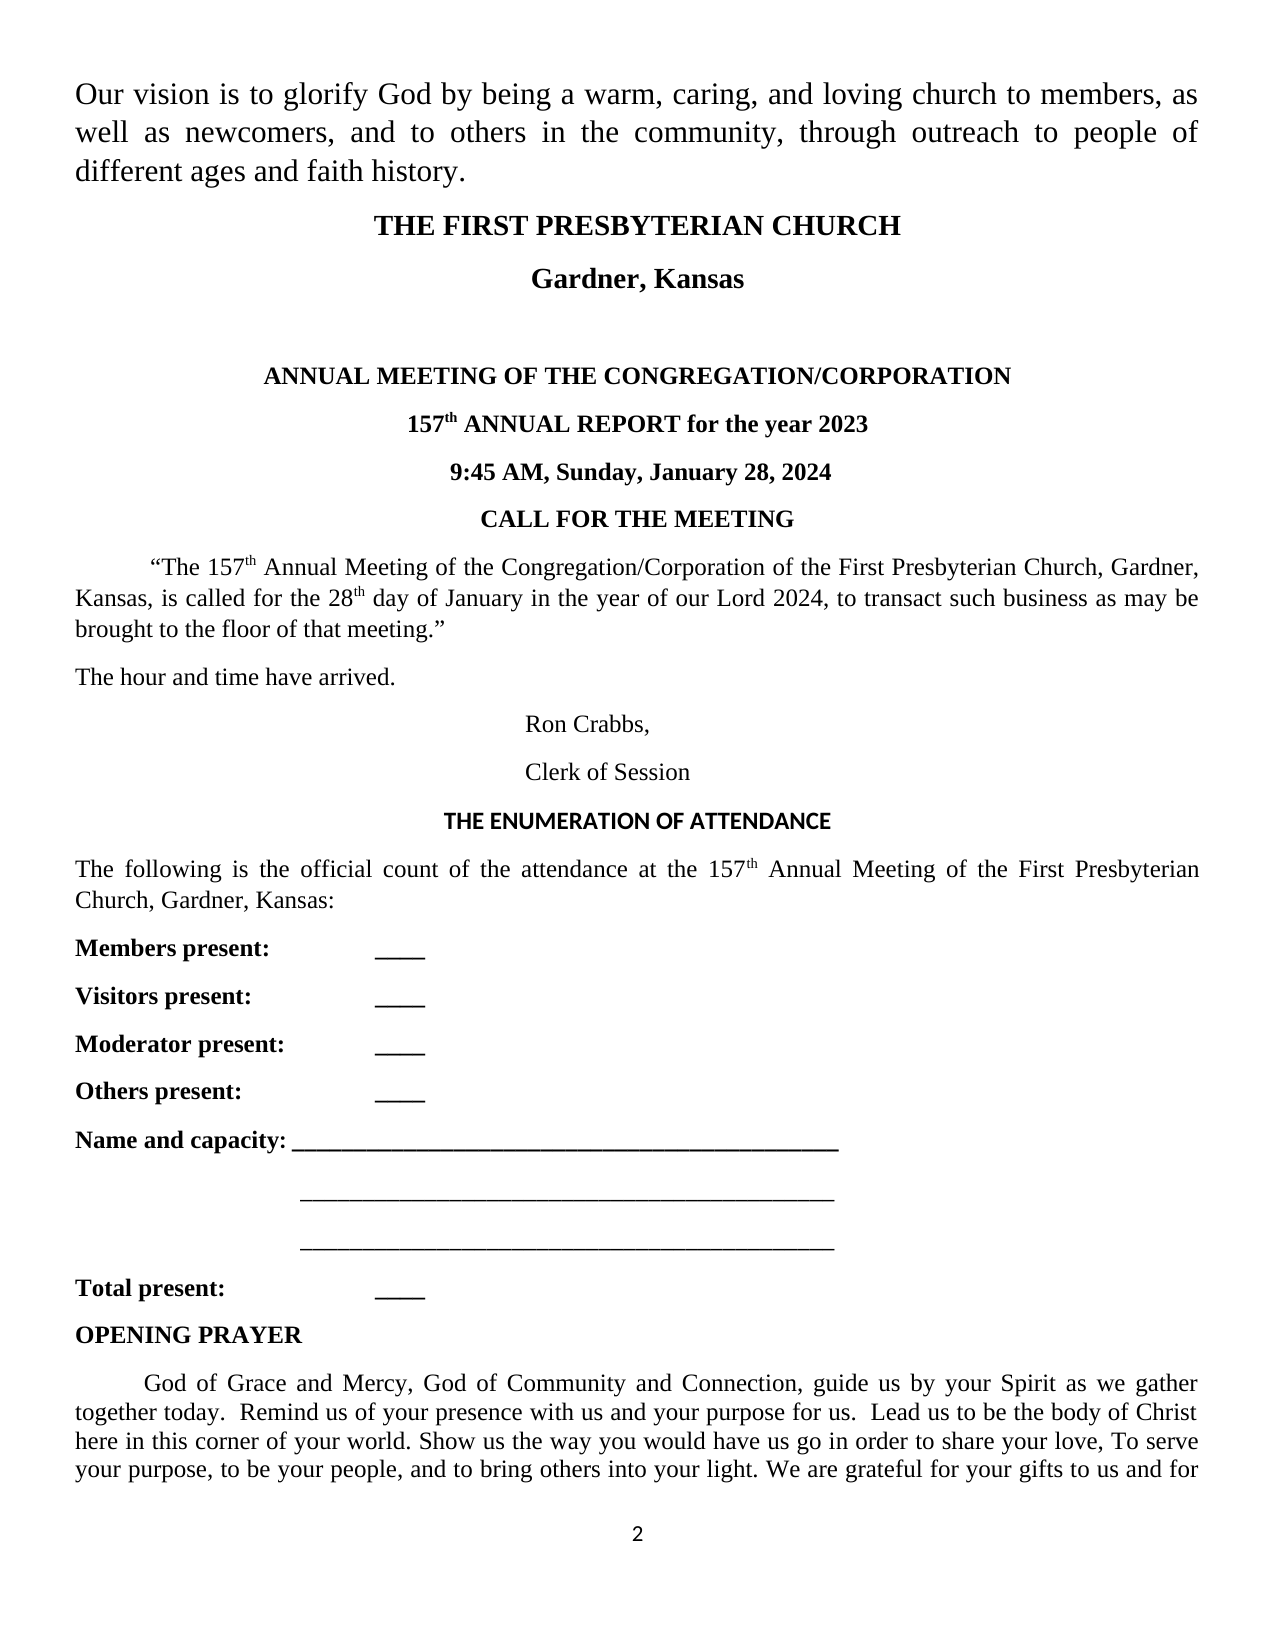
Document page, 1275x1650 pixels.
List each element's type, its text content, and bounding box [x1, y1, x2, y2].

text Moderator present: ____ [75, 1029, 1200, 1057]
text Clerk of Session [75, 757, 1200, 786]
text Total present: ____ [75, 1273, 1200, 1302]
text Gardner, Kansas [75, 261, 1200, 294]
text The following is the official count of the attendance at the 157th Annual Meeting of the First Presbyterian Church, Gardner, Kansas: [75, 854, 1200, 914]
text THE FIRST PRESBYTERIAN CHURCH [75, 208, 1200, 241]
text 9:45 AM, Sunday, January 28, 2024 [75, 457, 1200, 485]
text 157th ANNUAL REPORT for the year 2023 [75, 409, 1200, 438]
text Members present: ____ [75, 933, 1200, 962]
text ___________________________________________ [225, 1174, 1200, 1204]
text CALL FOR THE MEETING [75, 504, 1200, 533]
text ___________________________________________ [75, 1223, 1200, 1254]
text Our vision is to glorify God by being a warm, caring, and loving church to members, as well as newcomers, and to others in the community, through outreach to people of different ages and faith history. [75, 75, 1200, 188]
text “The 157th Annual Meeting of the Congregation/Corporation of the First Presbyterian Church, Gardner, Kansas, is called for the 28th day of January in the year of our Lord 2024, to transact such business as may be brought to the floor of that meeting.” [75, 552, 1200, 643]
text ANNUAL MEETING OF THE CONGREGATION/CORPORATION [75, 361, 1200, 390]
text THE ENUMERATION OF ATTENDANCE [75, 805, 1200, 836]
text OPENING PRAYER [75, 1321, 1200, 1349]
text Visitors present: ____ [75, 981, 1200, 1010]
text Ron Crabbs, [75, 709, 1200, 738]
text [75, 1368, 1200, 1483]
text Name and capacity: ____________________________________________ [75, 1124, 1200, 1155]
text Others present: ____ [75, 1076, 1200, 1105]
text The hour and time have arrived. [75, 662, 1200, 691]
